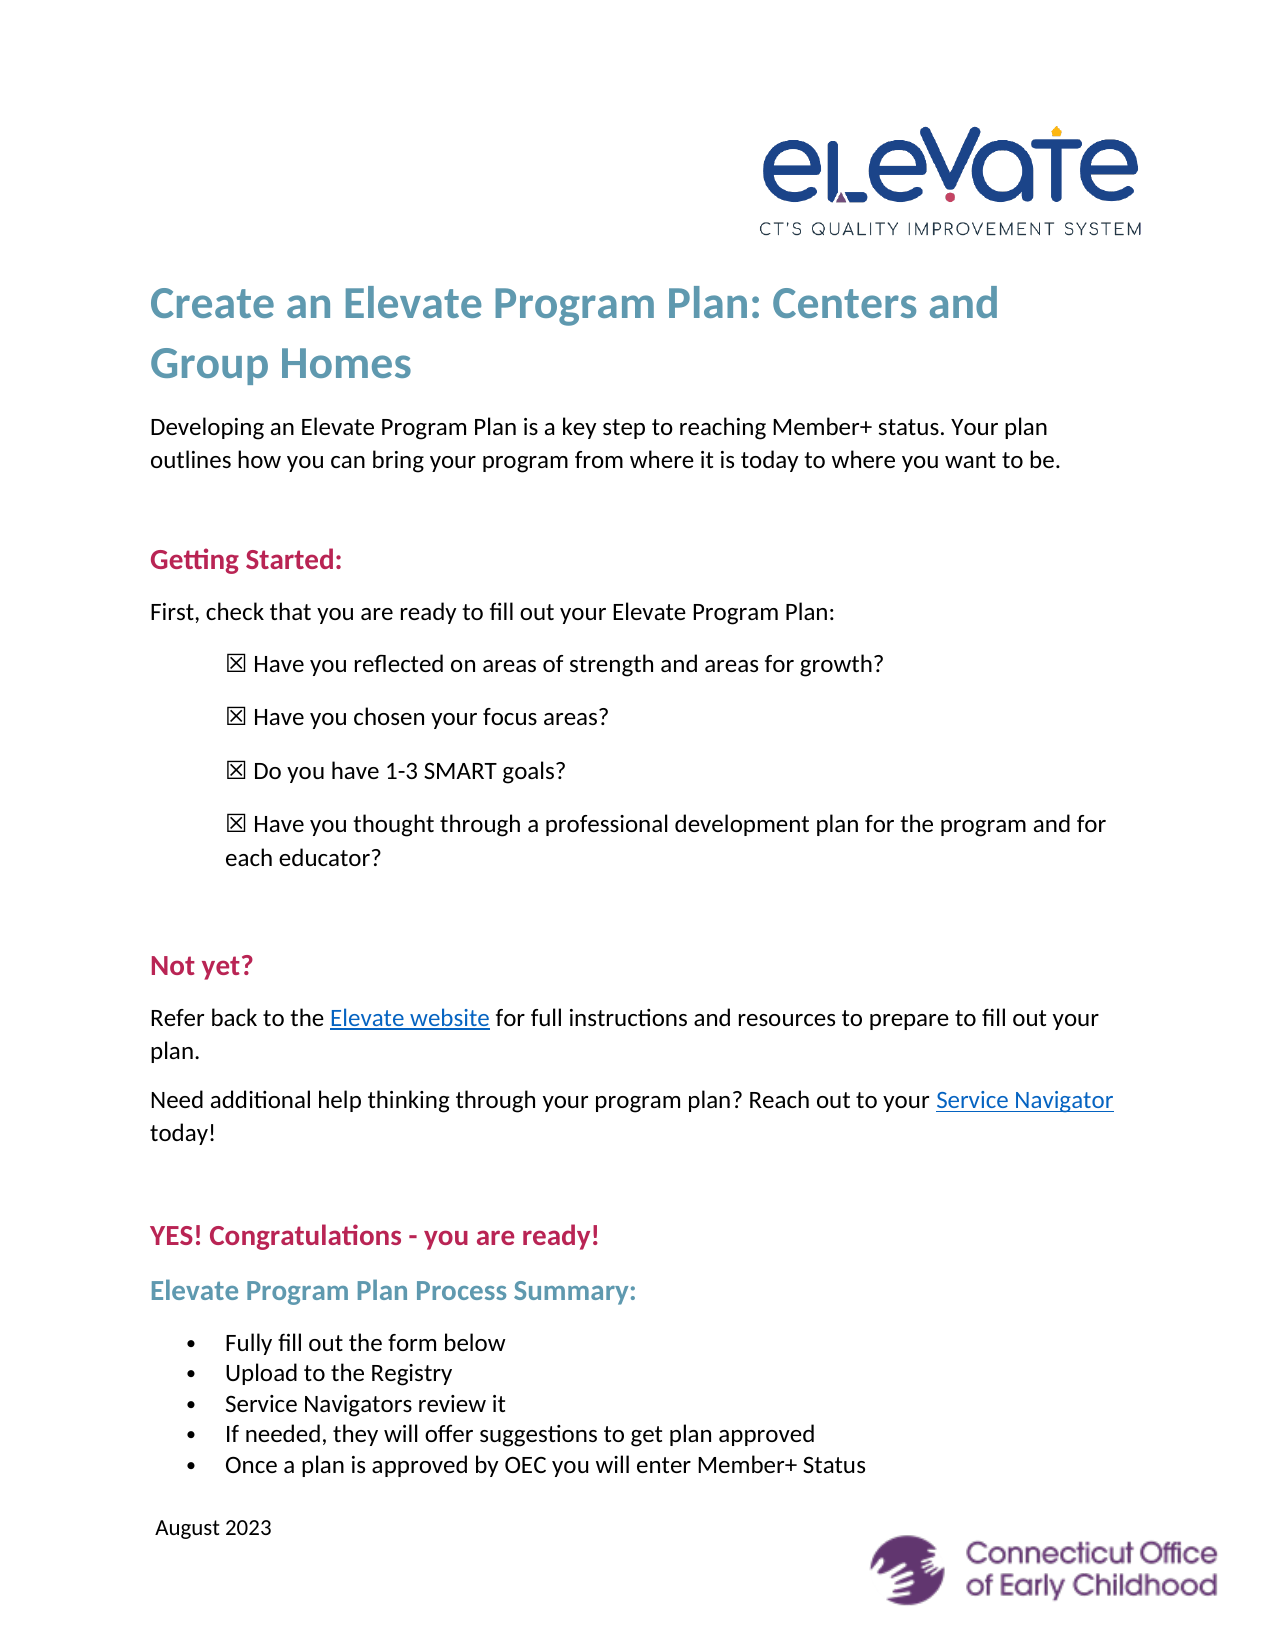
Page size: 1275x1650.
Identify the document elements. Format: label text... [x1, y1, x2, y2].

text Create an Elevate Program Plan: Centers and Group Homes [150, 274, 1125, 390]
text First, check that you are ready to fill out your Elevate Program Plan: [150, 596, 1125, 626]
list Once a plan is approved by OEC you will enter Member+ Status [187, 1449, 1125, 1479]
picture [755, 120, 1145, 239]
text Developing an Elevate Program Plan is a key step to reaching Member+ status. Your plan outlines how you can bring your program from where it is today to where you want to be. [150, 411, 1125, 474]
text Getting Started: [150, 541, 1125, 576]
text Have you reflected on areas of strength and areas for growth? [225, 646, 1125, 679]
list Upload to the Registry [187, 1357, 1125, 1388]
text YES! Congratulations - you are ready! [150, 1217, 1125, 1252]
list Service Navigators review it [187, 1388, 1125, 1418]
picture [868, 1531, 1225, 1610]
text Refer back to the Elevate website for full instructions and resources to prepare to fill out your plan. [150, 1002, 1125, 1066]
list If needed, they will offer suggestions to get plan approved [187, 1418, 1125, 1449]
text Not yet? [150, 947, 1125, 983]
text Elevate Program Plan Process Summary: [150, 1272, 1125, 1307]
text Have you chosen your focus areas? [225, 699, 1125, 733]
text Do you have 1-3 SMART goals? [225, 752, 1125, 786]
text Have you thought through a professional development plan for the program and for each educator? [225, 806, 1125, 873]
text Need additional help thinking through your program plan? Reach out to your Service Navigator today! [150, 1084, 1125, 1148]
list Fully fill out the form below [187, 1327, 1125, 1357]
